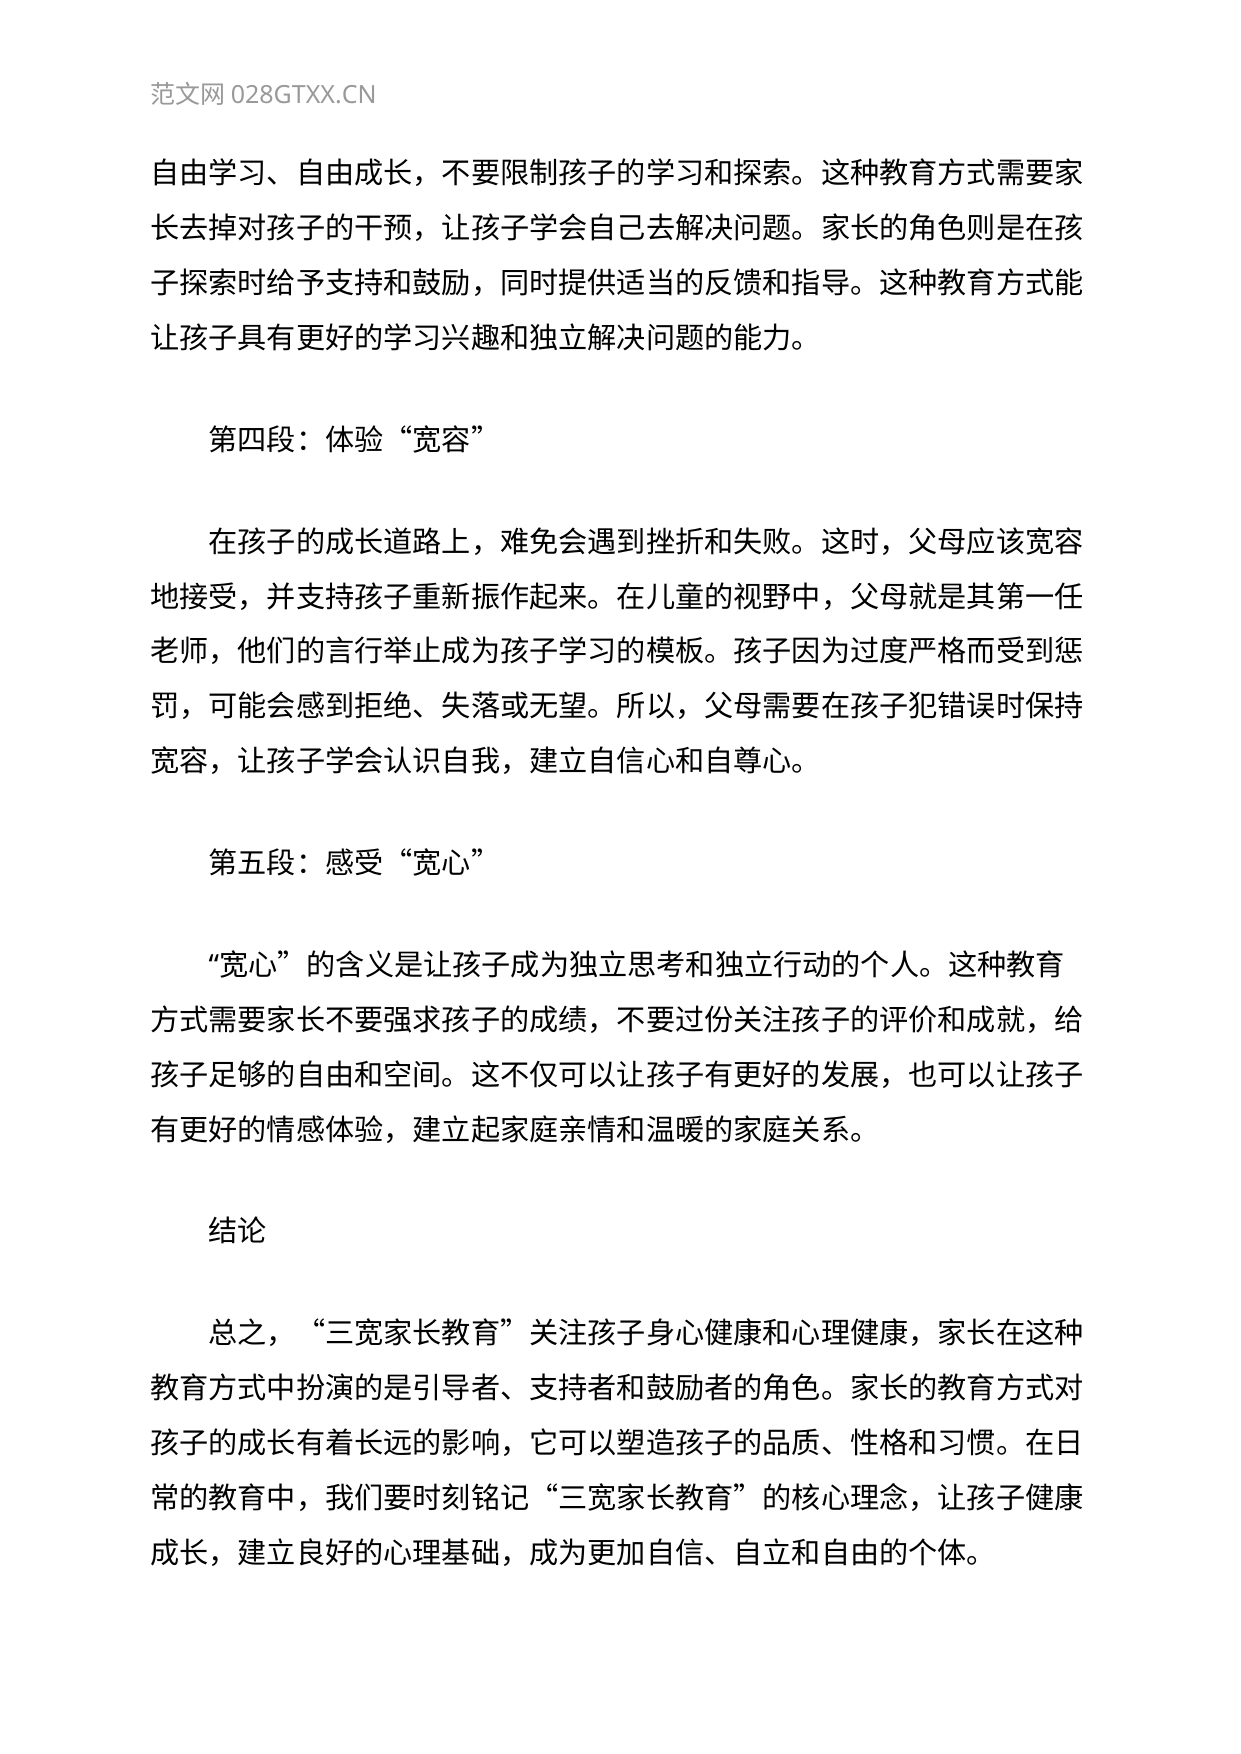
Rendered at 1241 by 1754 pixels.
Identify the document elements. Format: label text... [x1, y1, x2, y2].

text 第五段：感受“宽心” [150, 839, 1090, 882]
text “宽心”的含义是让孩子成为独立思考和独立行动的个人。这种教育方式需要家长不要强求孩子的成绩，不要过份关注孩子的评价和成就，给孩子足够的自由和空间。这不仅可以让孩子有更好的发展，也可以让孩子有更好的情感体验，建立起家庭亲情和温暖的家庭关系。 [150, 941, 1090, 1148]
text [150, 150, 1090, 357]
text 在孩子的成长道路上，难免会遇到挫折和失败。这时，父母应该宽容地接受，并支持孩子重新振作起来。在儿童的视野中，父母就是其第一任老师，他们的言行举止成为孩子学习的模板。孩子因为过度严格而受到惩罚，可能会感到拒绝、失落或无望。所以，父母需要在孩子犯错误时保持宽容，让孩子学会认识自我，建立自信心和自尊心。 [150, 518, 1090, 780]
text 结论 [150, 1208, 1090, 1250]
text 总之，“三宽家长教育”关注孩子身心健康和心理健康，家长在这种教育方式中扮演的是引导者、支持者和鼓励者的角色。家长的教育方式对孩子的成长有着长远的影响，它可以塑造孩子的品质、性格和习惯。在日常的教育中，我们要时刻铭记“三宽家长教育”的核心理念，让孩子健康成长，建立良好的心理基础，成为更加自信、自立和自由的个体。 [150, 1310, 1090, 1572]
text 第四段：体验“宽容” [150, 416, 1090, 459]
